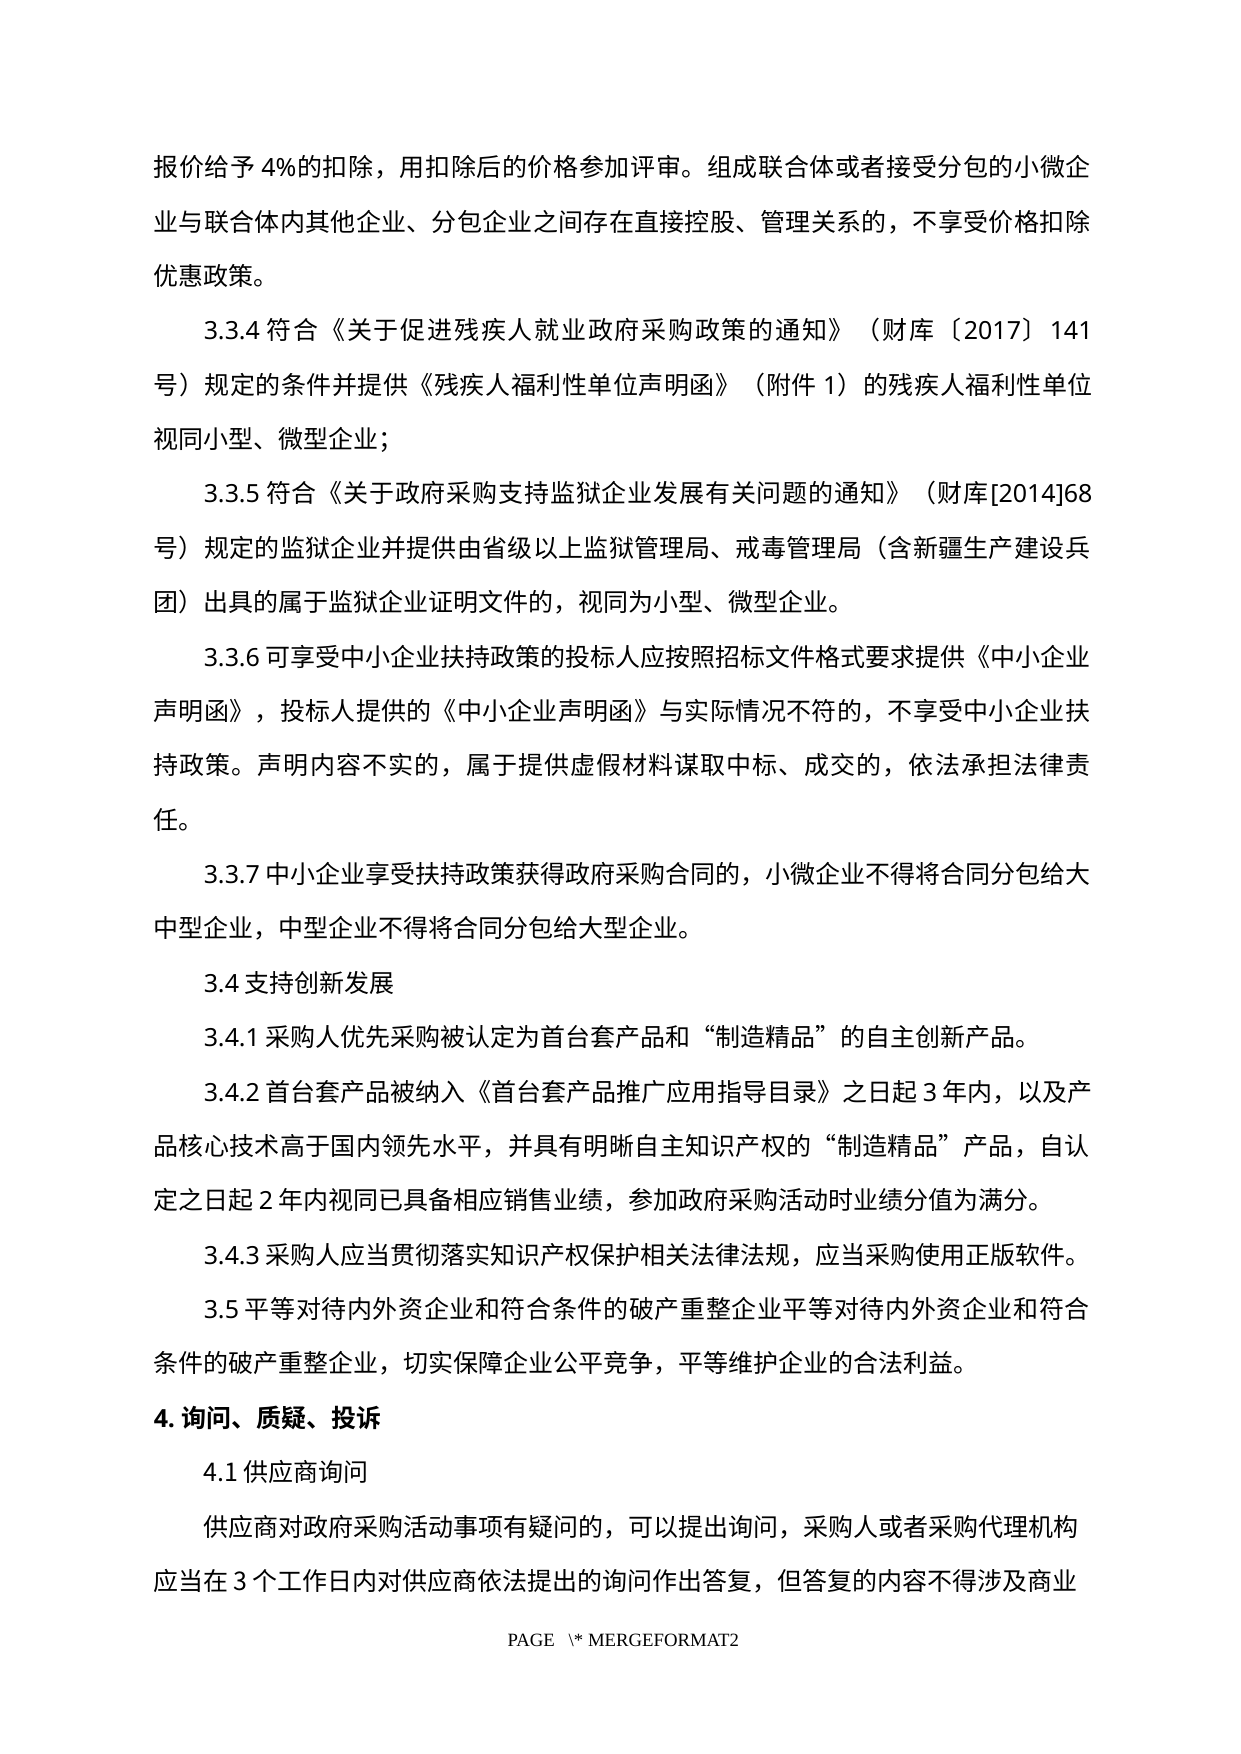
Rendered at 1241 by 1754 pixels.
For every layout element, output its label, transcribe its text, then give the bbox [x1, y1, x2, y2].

text 3.3.5符合《关于政府采购支持监狱企业发展有关问题的通知》（财库[2014]68号）规定的监狱企业并提供由省级以上监狱管理局、戒毒管理局（含新疆生产建设兵团）出具的属于监狱企业证明文件的，视同为小型、微型企业。 [153, 474, 1092, 619]
text 3.4.1采购人优先采购被认定为首台套产品和“制造精品”的自主创新产品。 [153, 1018, 1092, 1054]
text 3.5平等对待内外资企业和符合条件的破产重整企业平等对待内外资企业和符合条件的破产重整企业，切实保障企业公平竞争，平等维护企业的合法利益。 4. 询问、质疑、投诉 [153, 1289, 1092, 1434]
text 3.4.3采购人应当贯彻落实知识产权保护相关法律法规，应当采购使用正版软件。 [153, 1235, 1092, 1271]
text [153, 1507, 1092, 1598]
text 4.1供应商询问 [153, 1453, 1092, 1489]
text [153, 148, 1092, 293]
text 3.3.4符合《关于促进残疾人就业政府采购政策的通知》（财库〔2017〕141号）规定的条件并提供《残疾人福利性单位声明函》（附件1）的残疾人福利性单位视同小型、微型企业； [153, 311, 1092, 456]
text 3.4支持创新发展 [153, 963, 1092, 999]
text 3.3.6可享受中小企业扶持政策的投标人应按照招标文件格式要求提供《中小企业声明函》，投标人提供的《中小企业声明函》与实际情况不符的，不享受中小企业扶持政策。声明内容不实的，属于提供虚假材料谋取中标、成交的，依法承担法律责任。 [153, 637, 1092, 836]
text 3.3.7中小企业享受扶持政策获得政府采购合同的，小微企业不得将合同分包给大中型企业，中型企业不得将合同分包给大型企业。 [153, 854, 1092, 945]
text 3.4.2首台套产品被纳入《首台套产品推广应用指导目录》之日起3年内，以及产品核心技术高于国内领先水平，并具有明晰自主知识产权的“制造精品”产品，自认定之日起2年内视同已具备相应销售业绩，参加政府采购活动时业绩分值为满分。 [153, 1072, 1092, 1217]
